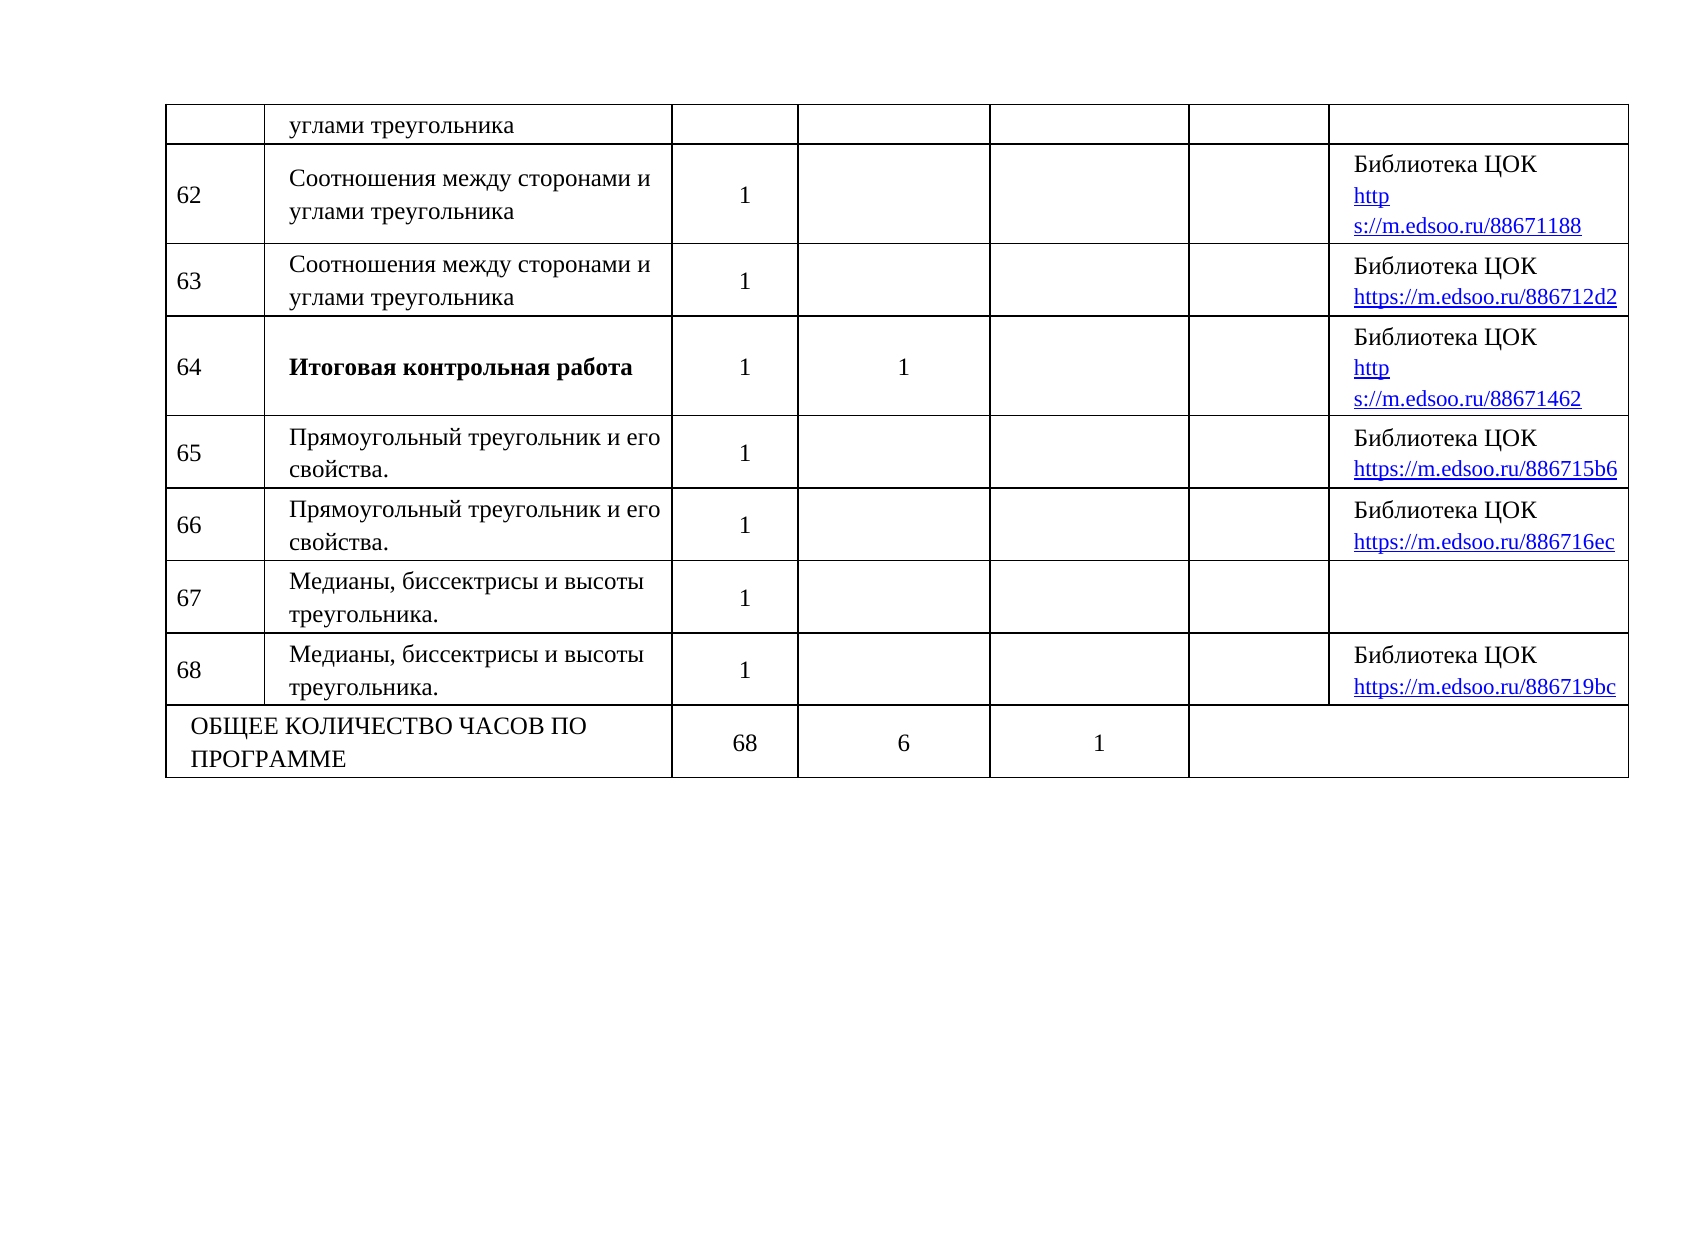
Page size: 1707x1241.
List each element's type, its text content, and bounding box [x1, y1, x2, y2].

table_cell 1 [673, 145, 797, 243]
table_cell 1 [673, 489, 797, 559]
table_cell [991, 561, 1188, 632]
table_cell Итоговая контрольная работа [265, 317, 671, 415]
table_cell 1 [673, 244, 797, 315]
table_cell 1 [799, 317, 989, 415]
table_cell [265, 105, 671, 143]
table_cell [991, 416, 1188, 487]
table_cell [799, 105, 989, 143]
table_cell [1190, 561, 1328, 632]
table_cell [1190, 317, 1328, 415]
table_cell 1 [673, 634, 797, 704]
table_cell [991, 244, 1188, 315]
table_cell ОБЩЕЕ КОЛИЧЕСТВО ЧАСОВ ПО ПРОГРАММЕ [167, 706, 671, 777]
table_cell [265, 244, 671, 315]
table_cell 6 [799, 706, 989, 777]
table_cell Библиотека ЦОК https://m.edsoo.ru/886712d2 [1330, 244, 1628, 315]
table_cell Медианы, биссектрисы и высоты треугольника. [265, 634, 671, 704]
table_cell 64 [167, 317, 264, 415]
table_cell 68 [167, 634, 264, 704]
table_cell [1190, 244, 1328, 315]
table_cell [799, 561, 989, 632]
table_cell [1330, 105, 1628, 143]
table_cell [1190, 145, 1328, 243]
table_cell 62 [167, 145, 264, 243]
table_cell 67 [167, 561, 264, 632]
table_cell Библиотека ЦОК https://m.edsoo.ru/886719bc [1330, 634, 1628, 704]
table_cell [1330, 561, 1628, 632]
table_cell 61 [167, 105, 264, 143]
table_cell [799, 416, 989, 487]
table_cell [1190, 105, 1328, 143]
table_cell [799, 634, 989, 704]
table_cell [1190, 489, 1328, 559]
table_cell Прямоугольный треугольник и его свойства. [265, 416, 671, 487]
table_cell 65 [167, 416, 264, 487]
table_cell [799, 145, 989, 243]
table_cell Библиотека ЦОК https://m.edsoo.ru/88671188 [1330, 145, 1628, 243]
table_cell Библиотека ЦОК https://m.edsoo.ru/886716ec [1330, 489, 1628, 559]
table_cell [1190, 634, 1328, 704]
table_cell [1190, 706, 1628, 777]
table_cell [799, 244, 989, 315]
table_cell Библиотека ЦОК https://m.edsoo.ru/88671462 [1330, 317, 1628, 415]
table_cell Медианы, биссектрисы и высоты треугольника. [265, 561, 671, 632]
table_cell 1 [991, 706, 1188, 777]
table_cell [1190, 416, 1328, 487]
table_cell [991, 317, 1188, 415]
table_cell 68 [673, 706, 797, 777]
table_cell [991, 145, 1188, 243]
table_cell [991, 105, 1188, 143]
table_cell Прямоугольный треугольник и его свойства. [265, 489, 671, 559]
table_cell 1 [673, 416, 797, 487]
table_cell [991, 634, 1188, 704]
table_cell 63 [167, 244, 264, 315]
table_cell 1 [673, 105, 797, 143]
table_cell 1 [673, 317, 797, 415]
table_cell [265, 145, 671, 243]
table_cell Библиотека ЦОК https://m.edsoo.ru/886715b6 [1330, 416, 1628, 487]
table_cell 66 [167, 489, 264, 559]
table_cell [799, 489, 989, 559]
table_cell 1 [673, 561, 797, 632]
table_cell [991, 489, 1188, 559]
